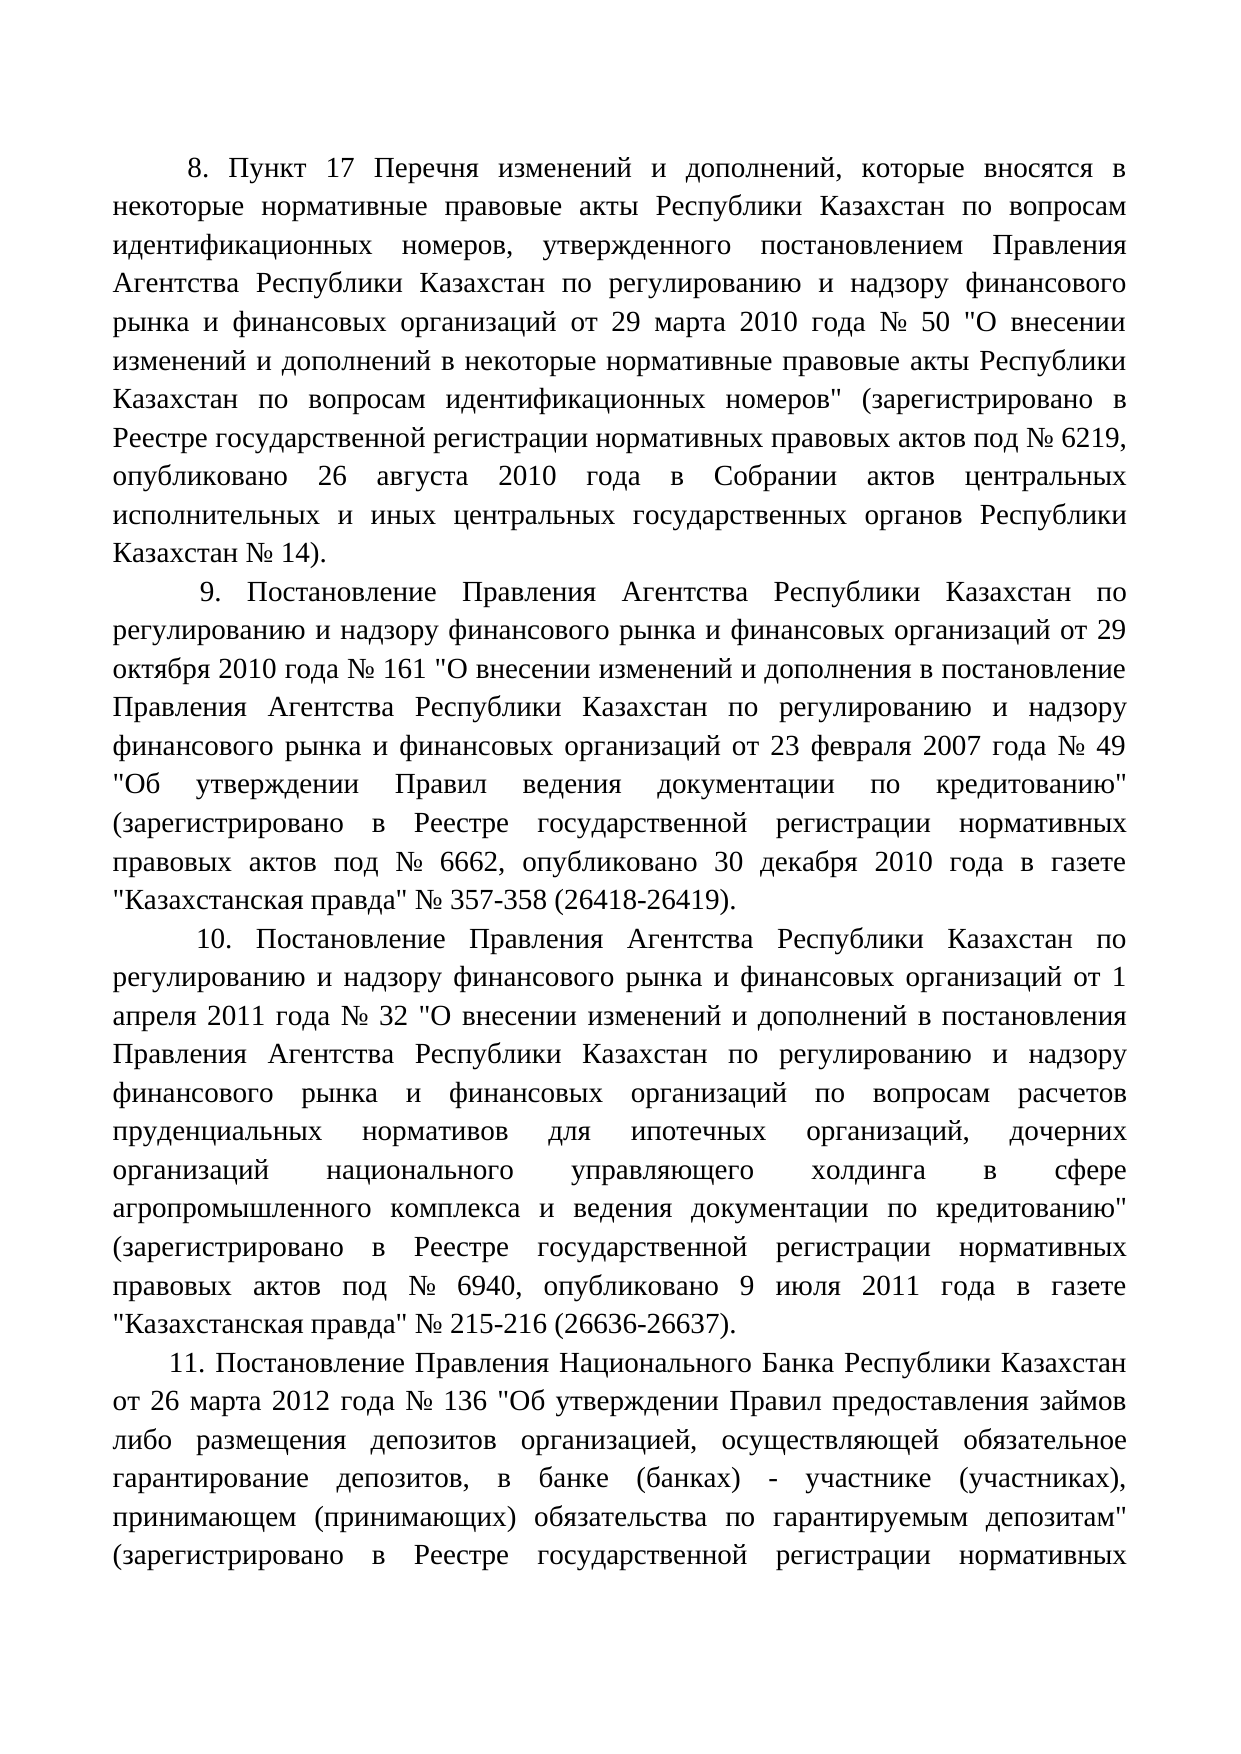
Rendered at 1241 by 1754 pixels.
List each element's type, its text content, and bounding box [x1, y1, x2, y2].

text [112, 1345, 1128, 1571]
text 8. Пункт 17 Перечня изменений и дополнений, которые вносятся в некоторые нормативные правовые акты Республики Казахстан по вопросам идентификационных номеров, утвержденного постановлением Правления Агентства Республики Казахстан по регулированию и надзору финансового рынка и финансовых организаций от 29 марта 2010 года № 50 "О внесении изменений и дополнений в некоторые нормативные правовые акты Республики Казахстан по вопросам идентификационных номеров" (зарегистрировано в Реестре государственной регистрации нормативных правовых актов под № 6219, опубликовано 26 августа 2010 года в Собрании актов центральных исполнительных и иных центральных государственных органов Республики Казахстан № 14). [112, 150, 1128, 569]
text 10. Постановление Правления Агентства Республики Казахстан по регулированию и надзору финансового рынка и финансовых организаций от 1 апреля 2011 года № 32 "О внесении изменений и дополнений в постановления Правления Агентства Республики Казахстан по регулированию и надзору финансового рынка и финансовых организаций по вопросам расчетов пруденциальных нормативов для ипотечных организаций, дочерних организаций национального управляющего холдинга в сфере агропромышленного комплекса и ведения документации по кредитованию" (зарегистрировано в Реестре государственной регистрации нормативных правовых актов под № 6940, опубликовано 9 июля 2011 года в газете "Казахстанская правда" № 215-216 (26636-26637). [112, 921, 1128, 1340]
text 9. Постановление Правления Агентства Республики Казахстан по регулированию и надзору финансового рынка и финансовых организаций от 29 октября 2010 года № 161 "О внесении изменений и дополнения в постановление Правления Агентства Республики Казахстан по регулированию и надзору финансового рынка и финансовых организаций от 23 февраля 2007 года № 49 "Об утверждении Правил ведения документации по кредитованию" (зарегистрировано в Реестре государственной регистрации нормативных правовых актов под № 6662, опубликовано 30 декабря 2010 года в газете "Казахстанская правда" № 357-358 (26418-26419). [112, 574, 1128, 916]
